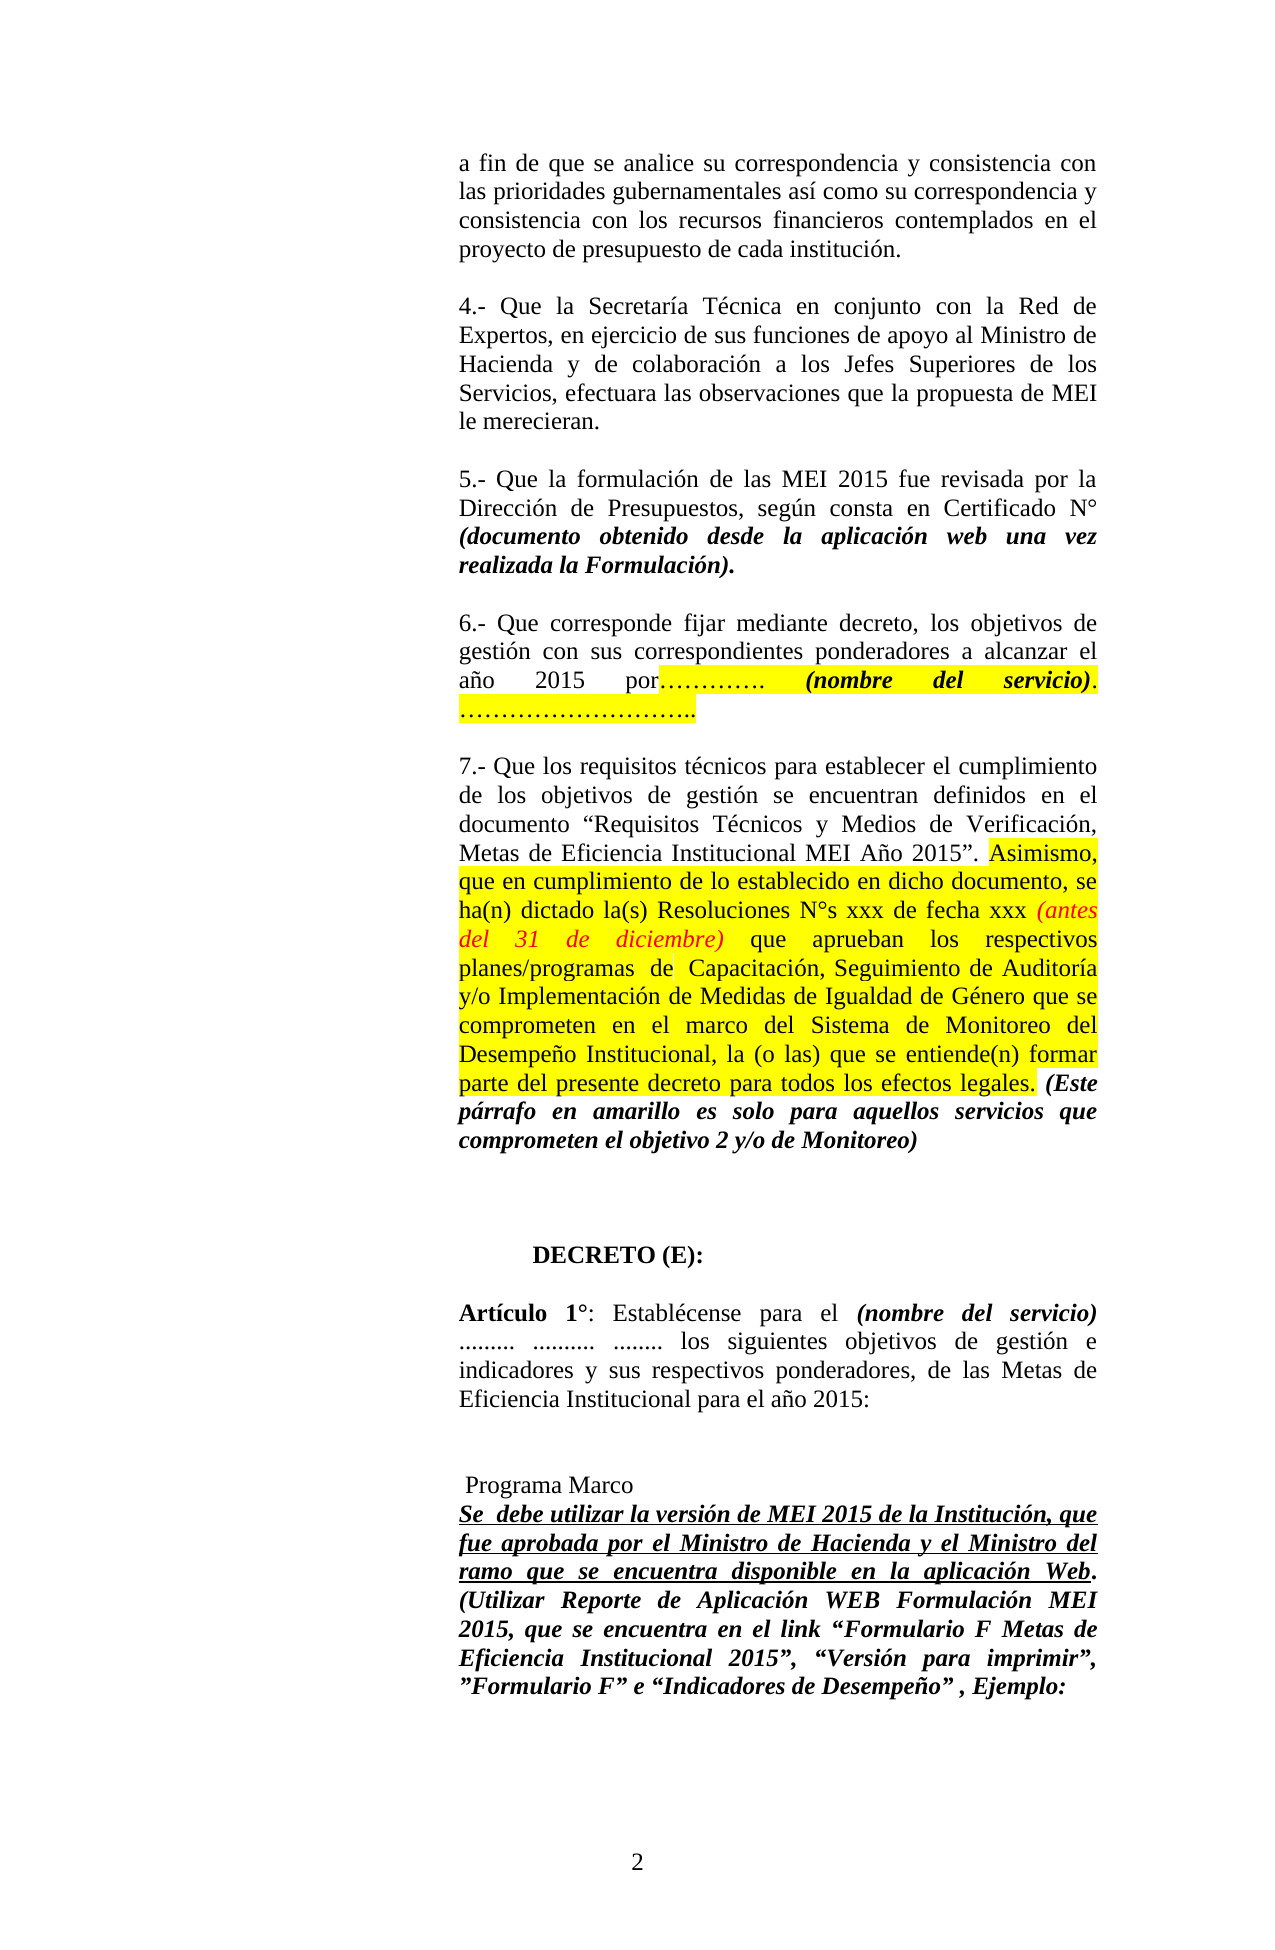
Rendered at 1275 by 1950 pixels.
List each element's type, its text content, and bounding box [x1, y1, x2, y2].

text Se debe utilizar la versión de MEI 2015 de la Institución, que fue aprobada por el Ministro de Hacienda y el Ministro del ramo que se encuentra disponible en la aplicación Web. (Utilizar Reporte de Aplicación WEB Formulación MEI 2015, que se encuentra en el link “Formulario F Metas de Eficiencia Institucional 2015”, “Versión para imprimir”, ”Formulario F” e “Indicadores de Desempeño” , Ejemplo: [458, 1554, 1098, 1700]
text 7.- Que los requisitos técnicos para establecer el cumplimiento de los objetivos de gestión se encuentran definidos en el documento “Requisitos Técnicos y Medios de Verificación, Metas de Eficiencia Institucional MEI Año 2015”. Asimismo, que en cumplimiento de lo establecido en dicho documento, se ha(n) dictado la(s) Resoluciones N°s xxx de fecha xxx (antes del 31 de diciembre) que aprueban los respectivos planes/programas de Capacitación, Seguimiento de Auditoría y/o Implementación de Medidas de Igualdad de Género que se comprometen en el marco del Sistema de Monitoreo del Desempeño Institucional, la (o las) que se entiende(n) formar parte del presente decreto para todos los efectos legales. (Este párrafo en amarillo es solo para aquellos servicios que comprometen el objetivo 2 y/o de Monitoreo) [458, 1008, 1098, 1154]
text DECRETO (E): [458, 1240, 1098, 1269]
text 5.- Que la formulación de las MEI 2015 fue revisada por la Dirección de Presupuestos, según consta en Certificado N° (documento obtenido desde la aplicación web una vez realizada la Formulación). [458, 464, 1098, 579]
text 7.- Que los requisitos técnicos para establecer el cumplimiento de los objetivos de gestión se encuentran definidos en el documento “Requisitos Técnicos y Medios de Verificación, Metas de Eficiencia Institucional MEI Año 2015”. Asimismo, que en cumplimiento de lo establecido en dicho documento, se ha(n) dictado la(s) Resoluciones N°s xxx de fecha xxx (antes del 31 de diciembre) que aprueban los respectivos planes/programas de Capacitación, Seguimiento de Auditoría y/o Implementación de Medidas de Igualdad de Género que se comprometen en el marco del Sistema de Monitoreo del Desempeño Institucional, la (o las) que se entiende(n) formar parte del presente decreto para todos los efectos legales. (Este párrafo en amarillo es solo para aquellos servicios que comprometen el objetivo 2 y/o de Monitoreo) [458, 751, 1098, 917]
text Artículo 1°: Establécense para el (nombre del servicio) ......... .......... ........ los siguientes objetivos de gestión e indicadores y sus respectivos ponderadores, de las Metas de Eficiencia Institucional para el año 2015: [458, 1298, 1098, 1413]
text 6.- Que corresponde fijar mediante decreto, los objetivos de gestión con sus correspondientes ponderadores a alcanzar el año 2015 por…………. (nombre del servicio). ……………………….. [458, 608, 1098, 723]
text 4.- Que la Secretaría Técnica en conjunto con la Red de Expertos, en ejercicio de sus funciones de apoyo al Ministro de Hacienda y de colaboración a los Jefes Superiores de los Servicios, efectuara las observaciones que la propuesta de MEI le merecieran. [458, 291, 1098, 435]
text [458, 148, 1098, 263]
text Programa Marco [458, 1470, 1098, 1499]
